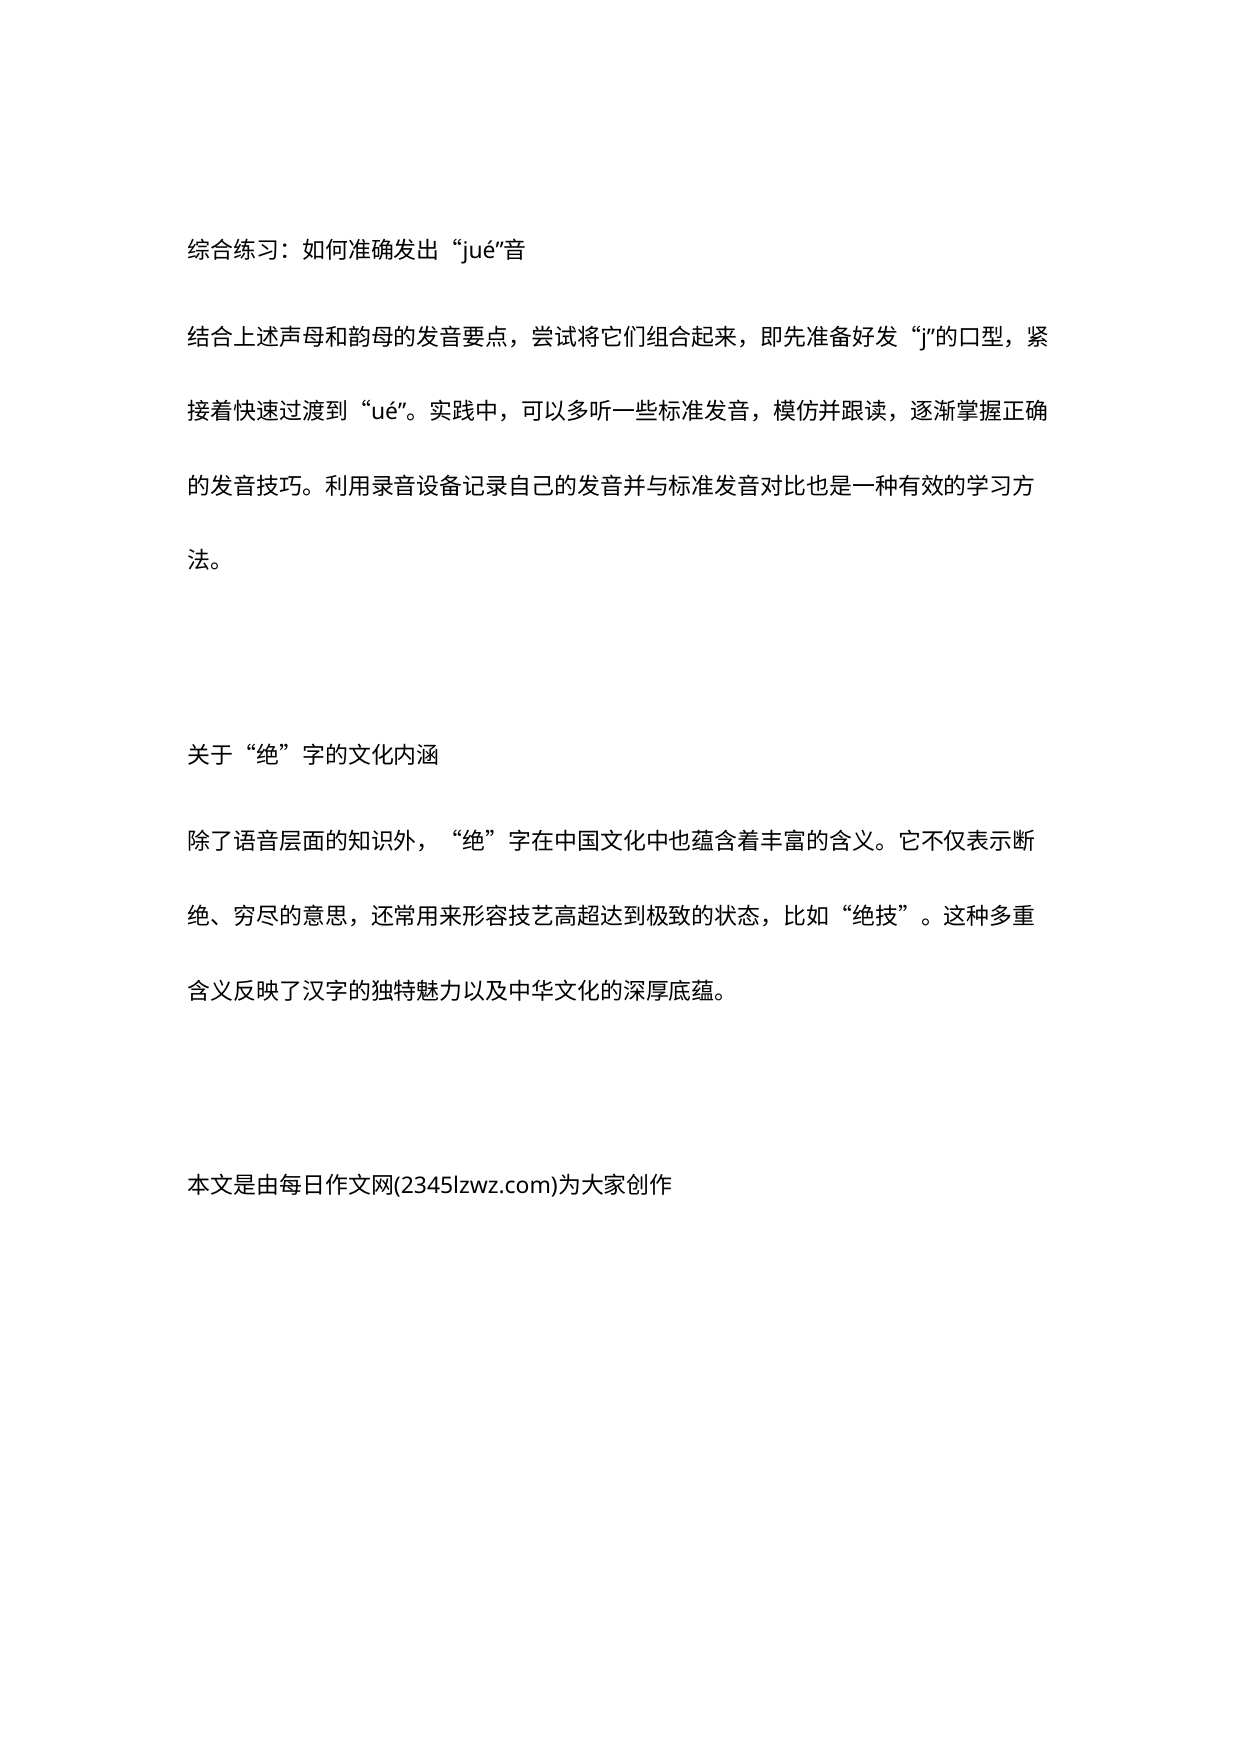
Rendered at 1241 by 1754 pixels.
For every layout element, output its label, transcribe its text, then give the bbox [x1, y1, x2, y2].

text 关于“绝”字的文化内涵 [187, 721, 1053, 786]
text 结合上述声母和韵母的发音要点，尝试将它们组合起来，即先准备好发“j”的口型，紧接着快速过渡到“ué”。实践中，可以多听一些标准发音，模仿并跟读，逐渐掌握正确的发音技巧。利用录音设备记录自己的发音并与标准发音对比也是一种有效的学习方法。 [187, 302, 1053, 592]
text 综合练习：如何准确发出“jué”音 [187, 216, 1053, 281]
text 本文是由每日作文网(2345lzwz.com)为大家创作 [187, 1151, 1053, 1216]
text 除了语音层面的知识外，“绝”字在中国文化中也蕴含着丰富的含义。它不仅表示断绝、穷尽的意思，还常用来形容技艺高超达到极致的状态，比如“绝技”。这种多重含义反映了汉字的独特魅力以及中华文化的深厚底蕴。 [187, 807, 1053, 1022]
